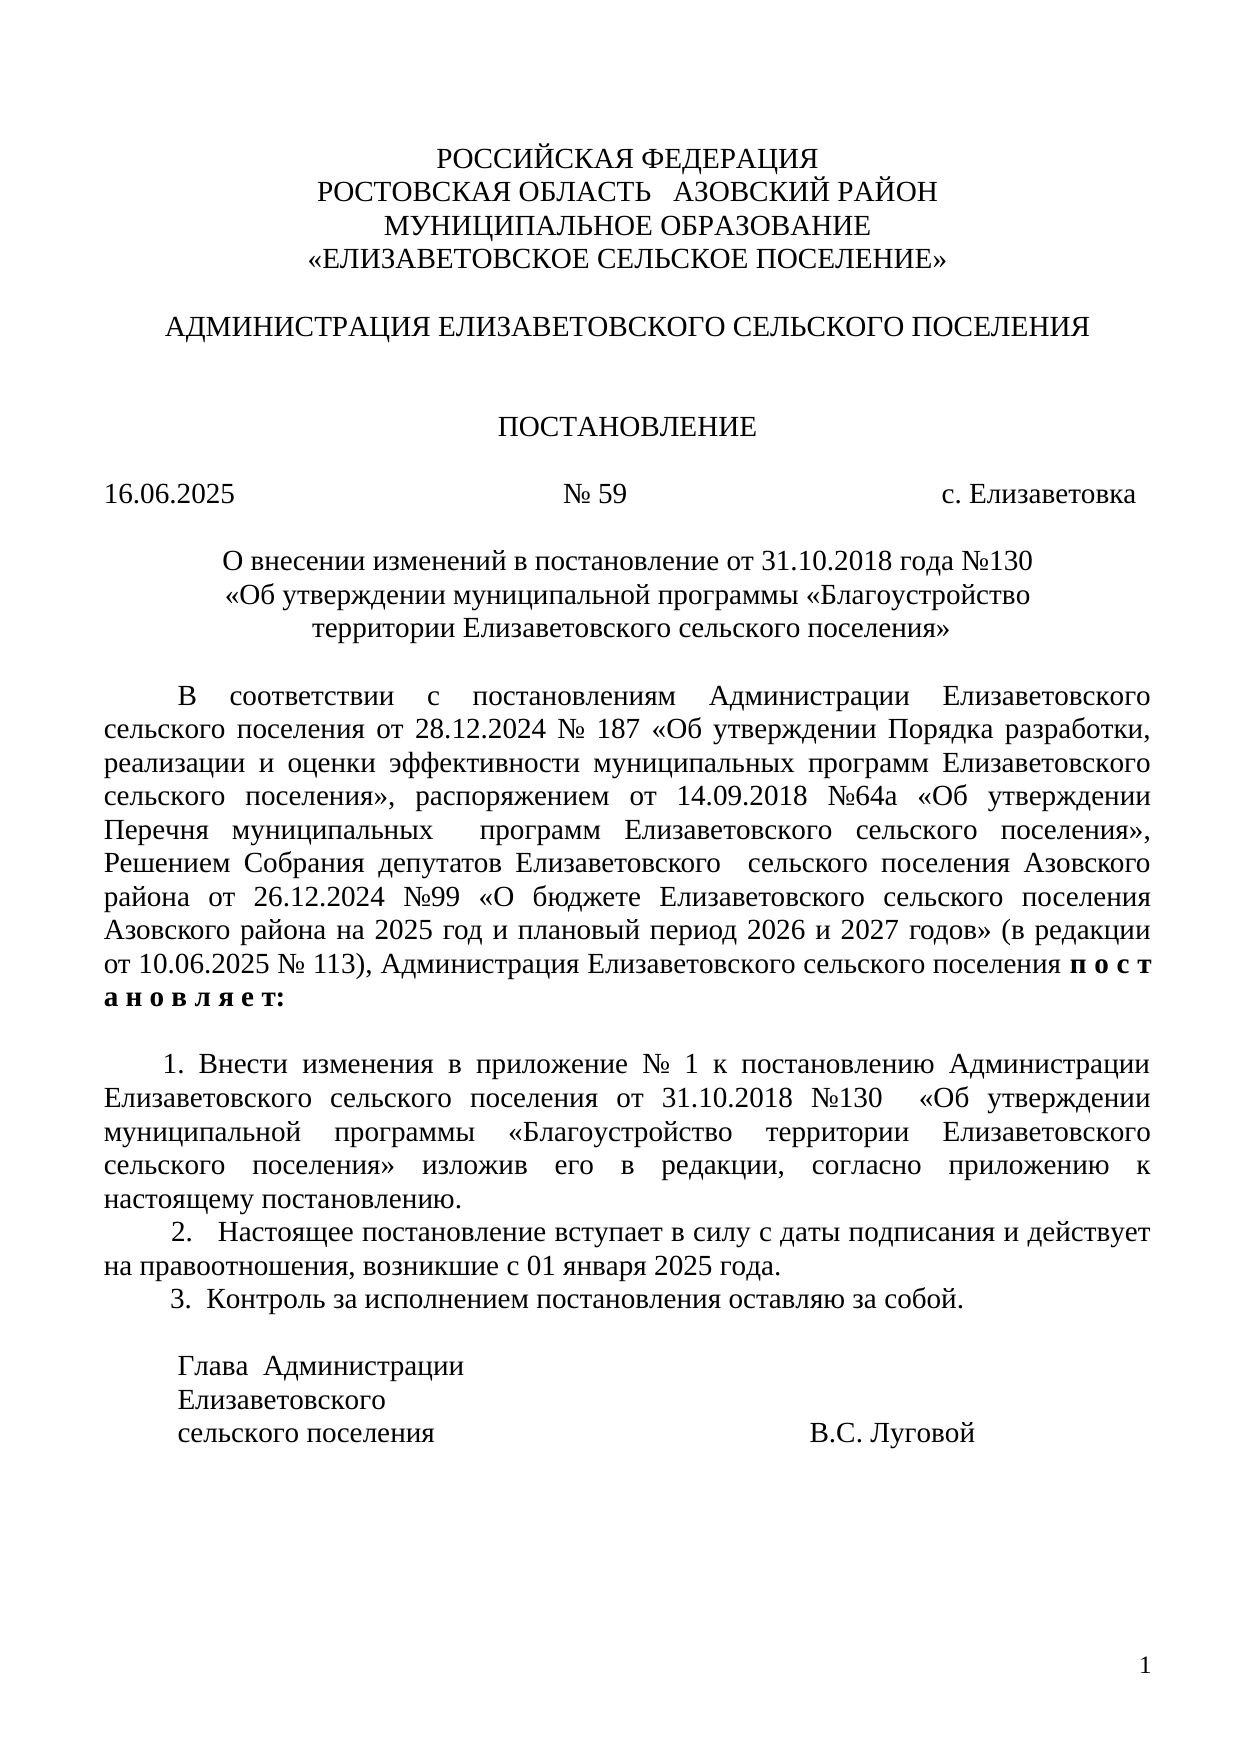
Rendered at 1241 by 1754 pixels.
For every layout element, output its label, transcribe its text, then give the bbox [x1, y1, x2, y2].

text 16.06.2025 № 59 с. Елизаветовка [103, 476, 1152, 510]
text РОССИЙСКАЯ ФЕДЕРАЦИЯ [103, 141, 1152, 174]
text МУНИЦИПАЛЬНОЕ ОБРАЗОВАНИЕ [103, 208, 1152, 242]
text 1. Внести изменения в приложение № 1 к постановлению Администрации Елизаветовского сельского поселения от 31.10.2018 №130 «Об утверждении муниципальной программы «Благоустройство территории Елизаветовского сельского поселения» изложив его в редакции, согласно приложению к настоящему постановлению. [103, 1047, 1152, 1214]
text 2. Настоящее постановление вступает в силу с даты подписания и действует на правоотношения, возникшие с 01 января 2025 года. [103, 1214, 1152, 1281]
text 3. Контроль за исполнением постановления оставляю за собой. [103, 1281, 1152, 1315]
text сельского поселения В.С. Луговой [103, 1416, 1152, 1449]
text Глава Администрации [103, 1348, 1152, 1382]
text Елизаветовского [103, 1382, 1152, 1416]
text «Об утверждении муниципальной программы «Благоустройство [103, 577, 1152, 611]
text В соответствии с постановлениям Администрации Елизаветовского сельского поселения от 28.12.2024 № 187 «Об утверждении Порядка разработки, реализации и оценки эффективности муниципальных программ Елизаветовского сельского поселения», распоряжением от 14.09.2018 №64а «Об утверждении Перечня муниципальных программ Елизаветовского сельского поселения», Решением Собрания депутатов Елизаветовского сельского поселения Азовского района от 26.12.2024 №99 «О бюджете Елизаветовского сельского поселения Азовского района на 2025 год и плановый период 2026 и 2027 годов» (в редакции от 10.06.2025 № 113), Администрация Елизаветовского сельского поселения п о с т а н о в л я е т: [103, 678, 1152, 1013]
text АДМИНИСТРАЦИЯ ЕЛИЗАВЕТОВСКОГО СЕЛЬСКОГО ПОСЕЛЕНИЯ [103, 309, 1152, 342]
text ПОСТАНОВЛЕНИЕ [103, 409, 1152, 443]
text РОСТОВСКАЯ ОБЛАСТЬ АЗОВСКИЙ РАЙОН [103, 174, 1152, 208]
text «ЕЛИЗАВЕТОВСКОЕ СЕЛЬСКОЕ ПОСЕЛЕНИЕ» [103, 242, 1152, 275]
text О внесении изменений в постановление от 31.10.2018 года №130 [103, 543, 1152, 577]
text территории Елизаветовского сельского поселения» [103, 611, 1152, 644]
